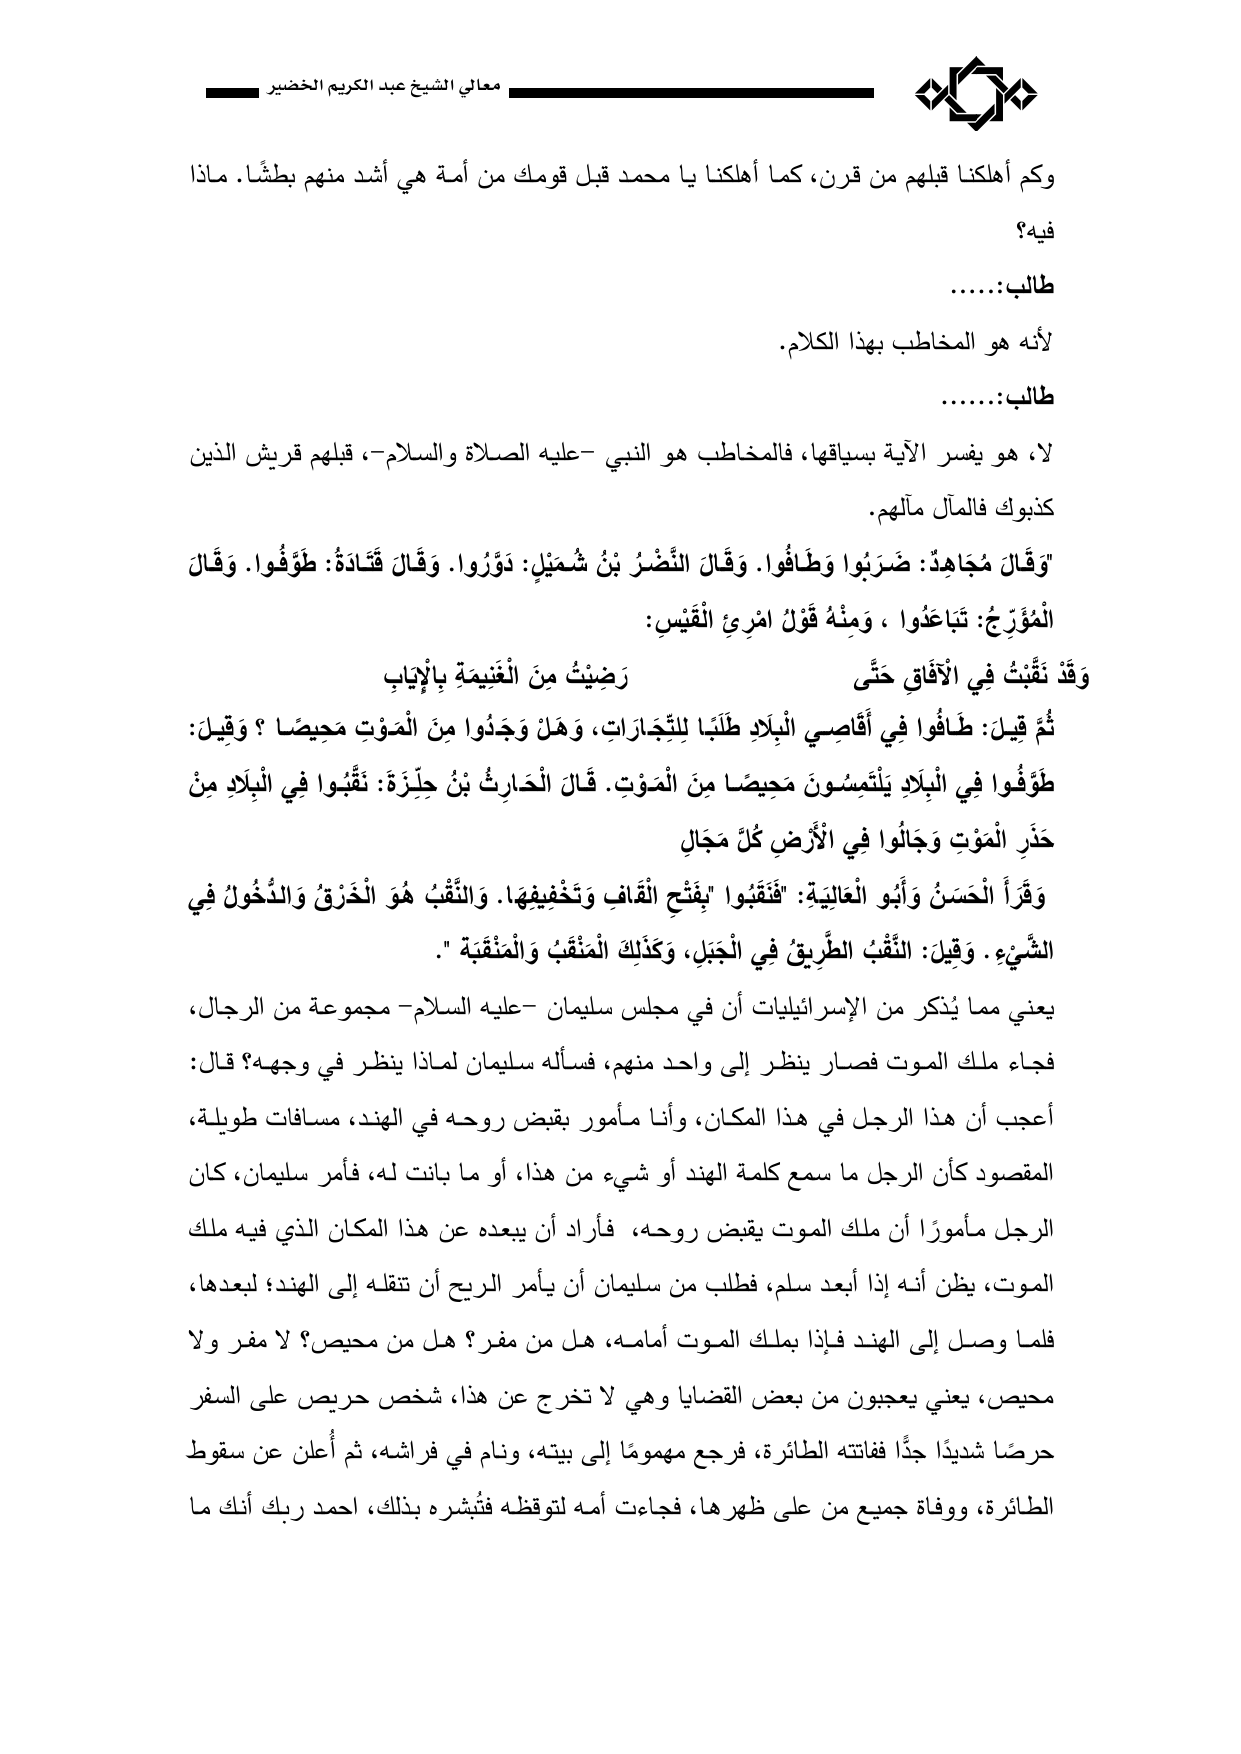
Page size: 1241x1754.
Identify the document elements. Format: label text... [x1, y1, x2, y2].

table_header وَقَدْ نَقَّبْتُ فِي الْآفَاقِ حَتَّى [638, 651, 1099, 703]
text وكم أهلكنا قبلهم من قرن، كما أهلكنا يا محمد قبل قومك من أمة هي أشد منهم بطشًا. ماذا فيه؟ [187, 150, 1053, 254]
table_header رَضِيْتُ مِنَ الْغَنِيمَةِ بِالْإِيَابِ [176, 651, 637, 703]
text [187, 982, 1053, 1530]
text "وَقَالَ مُجَاهِدٌ: ضَرَبُوا وَطَافُوا. وَقَالَ النَّضْرُ بْنُ شُمَيْلٍ: دَوَّرُوا. وَقَالَ قَتَادَةُ: طَوَّفُوا. وَقَالَ الْمُؤَرِّجُ: تَبَاعَدُوا ، وَمِنْهُ قَوْلُ امْرِئِ الْقَيْسِ: [187, 539, 1053, 643]
text وَقَرَأَ الْحَسَنُ وَأَبُو الْعَالِيَةِ: "فَنَقَبُوا "بِفَتْحِ الْقَافِ وَتَخْفِيفِهَا. وَالنَّقْبُ هُوَ الْخَرْقُ وَالدُّخُولُ فِي الشَّيْءِ. وَقِيلَ: النَّقْبُ الطَّرِيقُ فِي الْجَبَلِ، وَكَذَلِكَ الْمَنْقَبُ وَالْمَنْقَبَة ". [187, 871, 1053, 975]
text طالب:...... [187, 372, 1053, 421]
text طالب:..... [187, 261, 1053, 309]
text ثُمَّ قِيلَ: طَافُوا فِي أَقَاصِي الْبِلَادِ طَلَبًا لِلتِّجَارَاتِ، وَهَلْ وَجَدُوا مِنَ الْمَوْتِ مَحِيصًا ؟ وَقِيلَ: طَوَّفُوا فِي الْبِلَادِ يَلْتَمِسُونَ مَحِيصًا مِنَ الْمَوْتِ. قَالَ الْحَارِثُ بْنُ حِلِّزَةَ: نَقَّبُوا فِي الْبِلَادِ مِنْ حَذَرِ الْمَوْتِ وَجَالُوا فِي الْأَرْضِ كُلَّ مَجَالِ [187, 703, 1053, 863]
text لأنه هو المخاطب بهذا الكلام. [187, 317, 1053, 365]
text لا، هو يفسر الآية بسياقها، فالمخاطب هو النبي -عليه الصلاة والسلام-، قبلهم قريش الذين كذبوك فالمآل مآلهم. [187, 428, 1053, 532]
